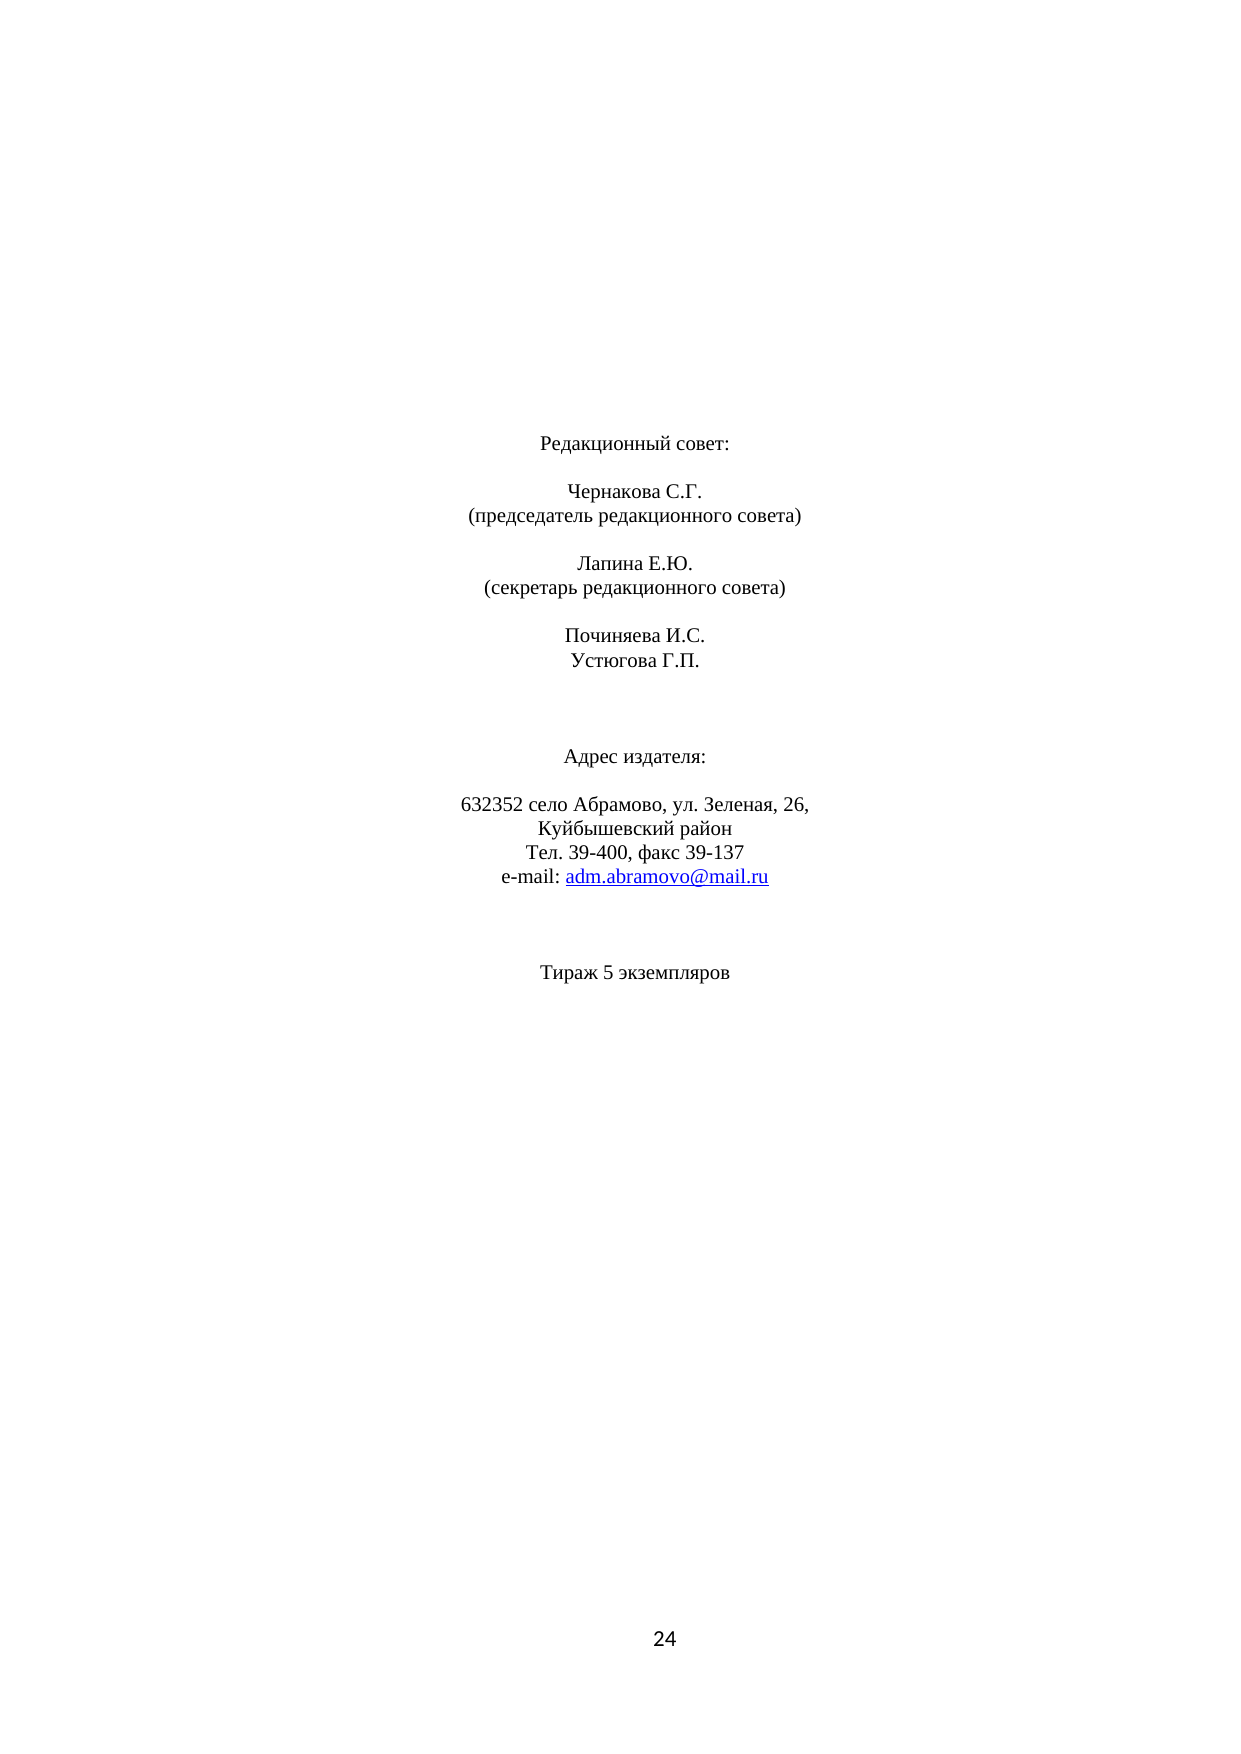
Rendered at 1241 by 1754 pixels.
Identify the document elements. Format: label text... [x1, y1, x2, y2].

text 632352 село Абрамово, ул. Зеленая, 26, [118, 792, 1152, 816]
text Куйбышевский район [118, 816, 1152, 840]
text Починяева И.С. [118, 623, 1152, 647]
text Устюгова Г.П. [118, 647, 1152, 672]
text Тираж 5 экземпляров [118, 960, 1152, 984]
text e-mail: adm.abramovo@mail.ru [118, 864, 1152, 888]
text Тел. 39-400, факс 39-137 [118, 840, 1152, 864]
text (секретарь редакционного совета) [118, 575, 1152, 599]
text (председатель редакционного совета) [118, 503, 1152, 527]
text Редакционный совет: [118, 431, 1152, 455]
text Чернакова С.Г. [118, 479, 1152, 503]
text Адрес издателя: [118, 744, 1152, 768]
text Лапина Е.Ю. [118, 551, 1152, 575]
